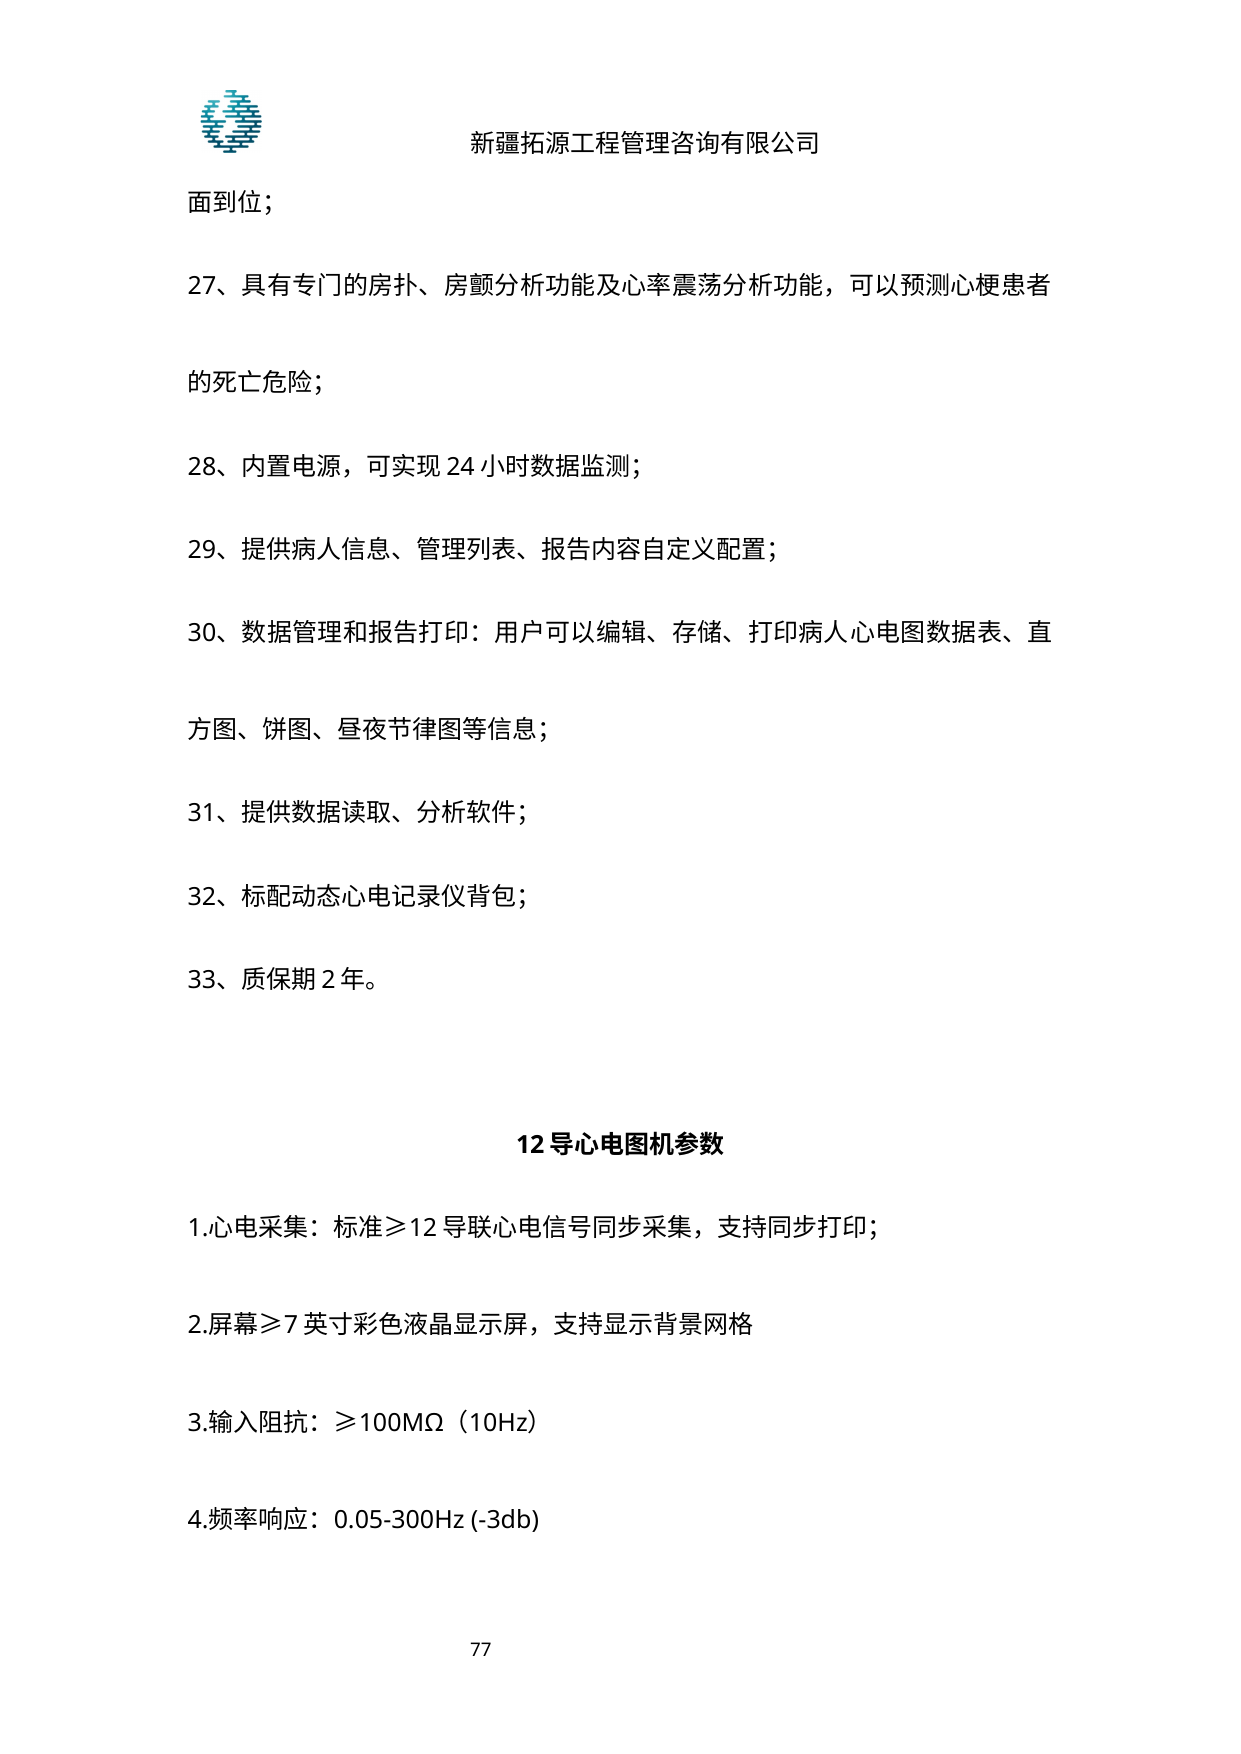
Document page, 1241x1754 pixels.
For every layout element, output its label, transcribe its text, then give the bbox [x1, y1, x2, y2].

text 28、内置电源，可实现24小时数据监测； [187, 432, 1053, 497]
text 12导心电图机参数 [187, 1110, 1053, 1175]
text 26、心率变异分析：从R-R间期散点图、时域趋势图、频域趋势图、时域趋势表、频域趋势表、长时程心率变异、心率变异三维图七方面进行分析，分析全面到位； [187, 168, 1053, 233]
picture [233, 128, 262, 153]
picture [200, 90, 262, 153]
text 29、提供病人信息、管理列表、报告内容自定义配置； [187, 515, 1053, 580]
text 31、提供数据读取、分析软件； [187, 778, 1053, 843]
text 30、数据管理和报告打印：用户可以编辑、存储、打印病人心电图数据表、直方图、饼图、昼夜节律图等信息； [187, 598, 1053, 760]
text 33、质保期2年。 [187, 945, 1053, 1010]
text 27、具有专门的房扑、房颤分析功能及心率震荡分析功能，可以预测心梗患者的死亡危险； [187, 251, 1053, 413]
text 32、标配动态心电记录仪背包； [187, 862, 1053, 927]
